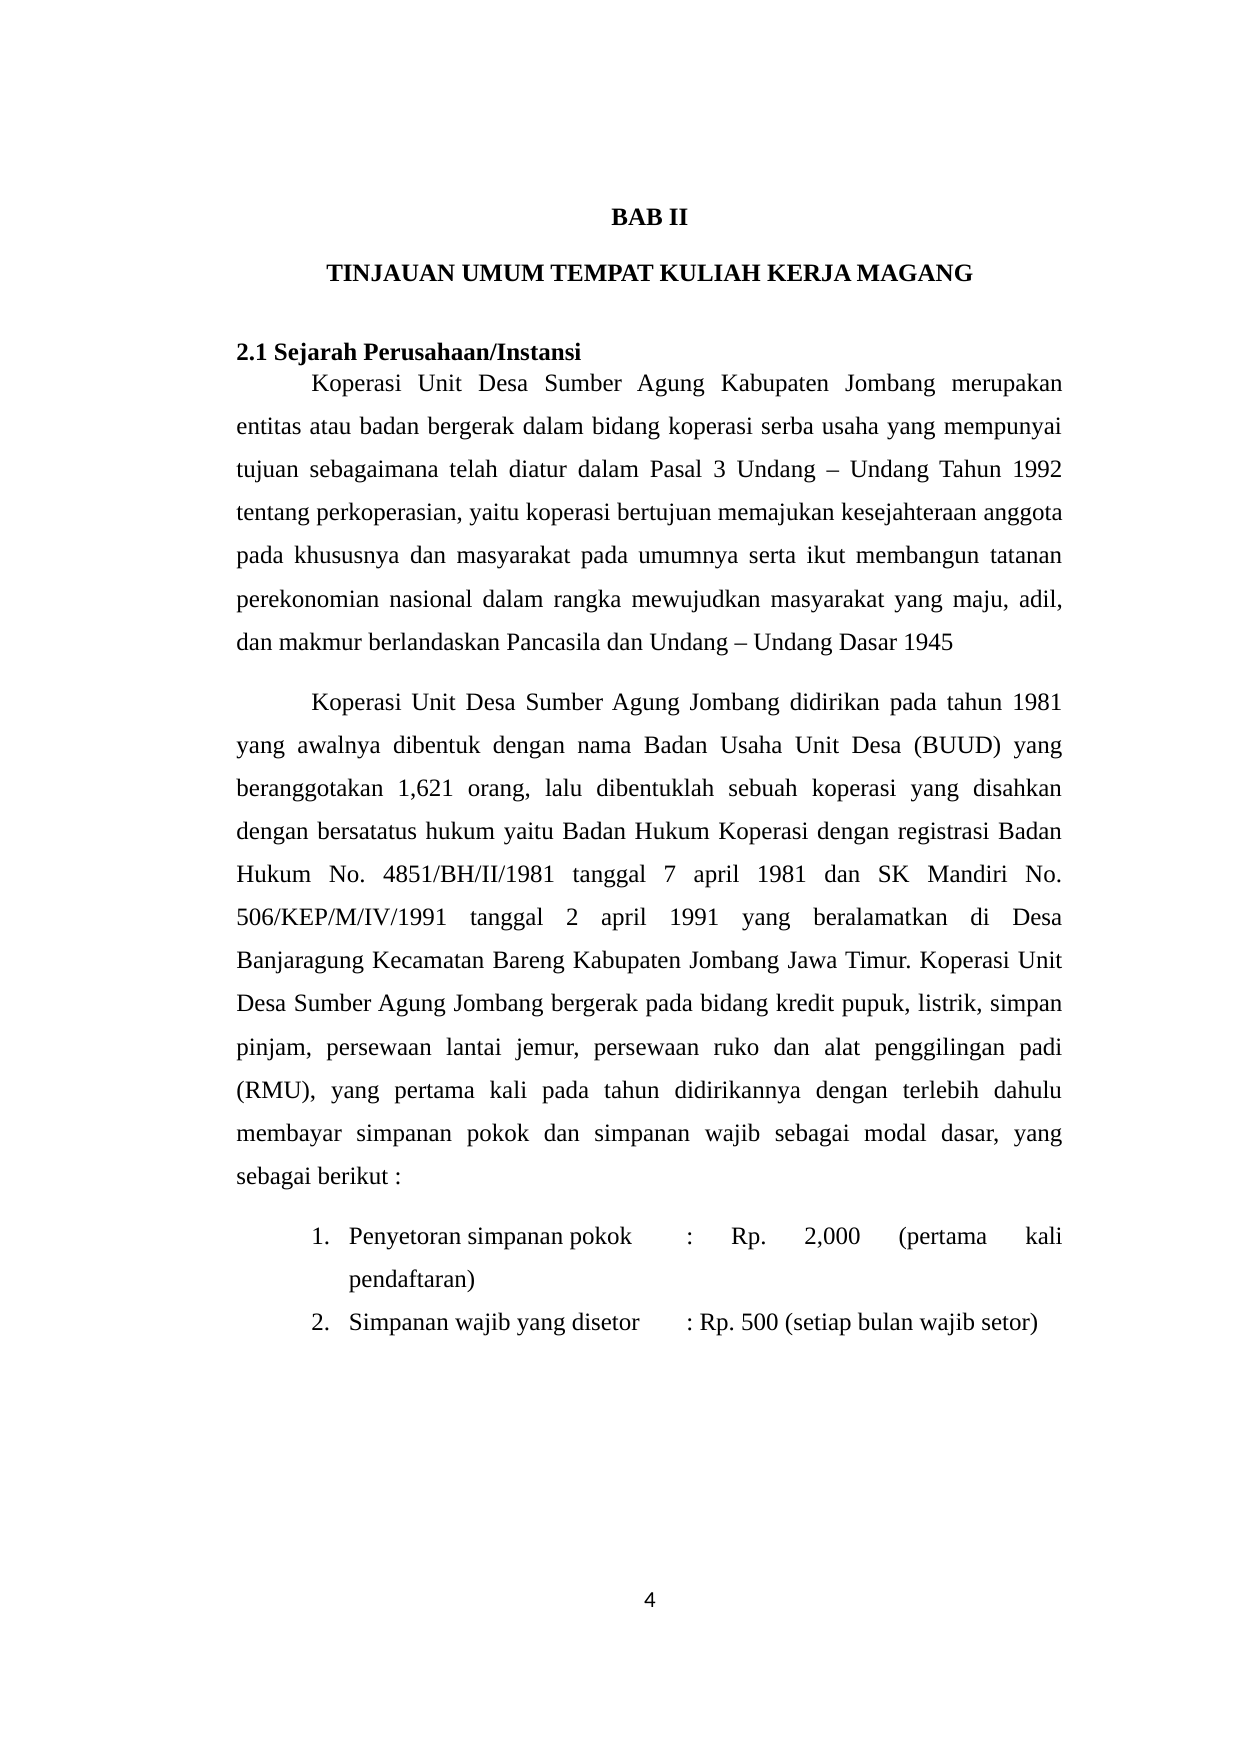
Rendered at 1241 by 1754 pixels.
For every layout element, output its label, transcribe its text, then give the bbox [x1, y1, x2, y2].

text Koperasi Unit Desa Sumber Agung Jombang didirikan pada tahun 1981 yang awalnya dibentuk dengan nama Badan Usaha Unit Desa (BUUD) yang beranggotakan 1,621 orang, lalu dibentuklah sebuah koperasi yang disahkan dengan bersatatus hukum yaitu Badan Hukum Koperasi dengan registrasi Badan Hukum No. 4851/BH/II/1981 tanggal 7 april 1981 dan SK Mandiri No. 506/KEP/M/IV/1991 tanggal 2 april 1991 yang beralamatkan di Desa Banjaragung Kecamatan Bareng Kabupaten Jombang Jawa Timur. Koperasi Unit Desa Sumber Agung Jombang bergerak pada bidang kredit pupuk, listrik, simpan pinjam, persewaan lantai jemur, persewaan ruko dan alat penggilingan padi (RMU), yang pertama kali pada tahun didirikannya dengan terlebih dahulu membayar simpanan pokok dan simpanan wajib sebagai modal dasar, yang sebagai berikut : [236, 687, 1063, 1190]
subtitle BAB II [236, 202, 1063, 231]
text Koperasi Unit Desa Sumber Agung Kabupaten Jombang merupakan entitas atau badan bergerak dalam bidang koperasi serba usaha yang mempunyai tujuan sebagaimana telah diatur dalam Pasal 3 Undang – Undang Tahun 1992 tentang perkoperasian, yaitu koperasi bertujuan memajukan kesejahteraan anggota pada khususnya dan masyarakat pada umumnya serta ikut membangun tatanan perekonomian nasional dalam rangka mewujudkan masyarakat yang maju, adil, dan makmur berlandaskan Pancasila dan Undang – Undang Dasar 1945 [236, 368, 1063, 656]
subtitle TINJAUAN UMUM TEMPAT KULIAH KERJA MAGANG [236, 258, 1063, 287]
list Penyetoran simpanan pokok : Rp. 2,000 (pertama kali pendaftaran) [311, 1221, 1063, 1293]
list Simpanan wajib yang disetor : Rp. 500 (setiap bulan wajib setor) [311, 1307, 1063, 1336]
subtitle 2.1 Sejarah Perusahaan/Instansi [236, 337, 1063, 366]
